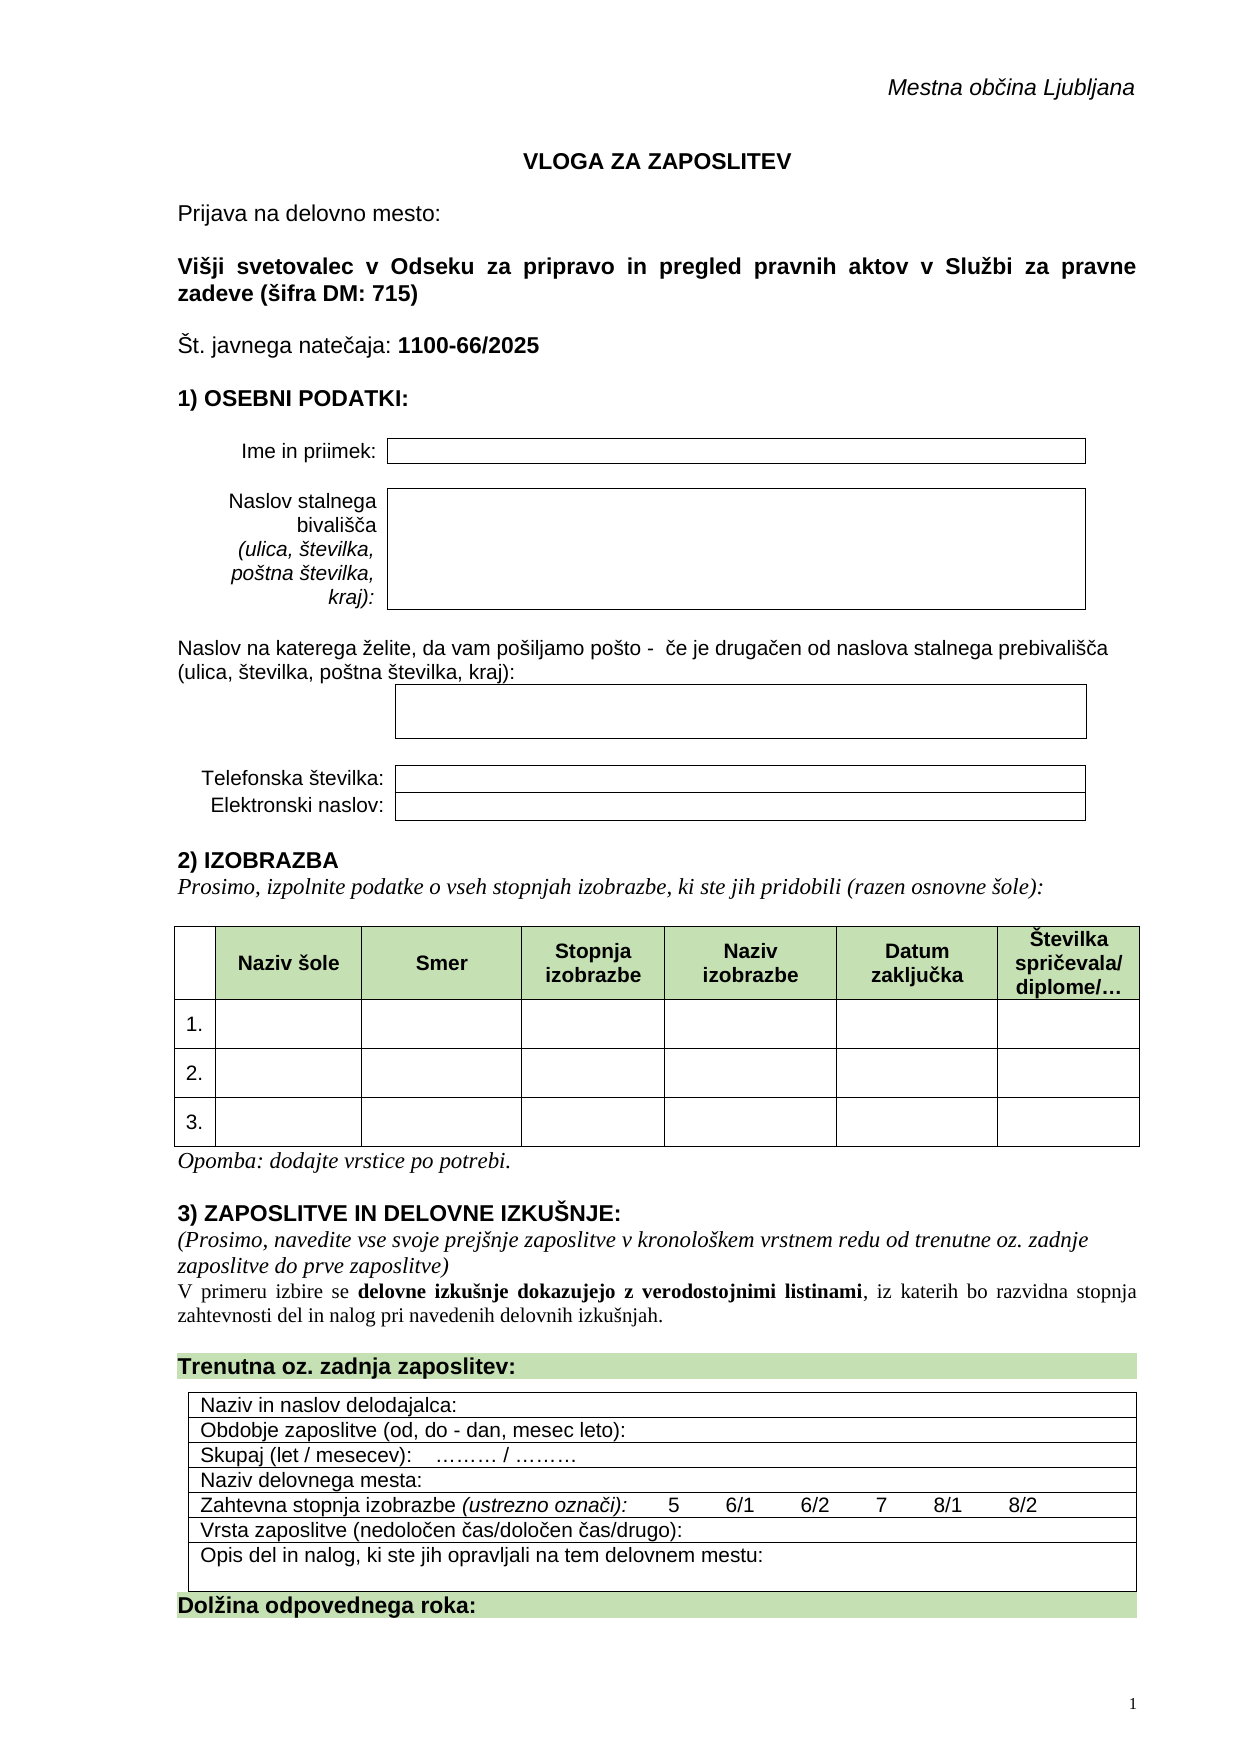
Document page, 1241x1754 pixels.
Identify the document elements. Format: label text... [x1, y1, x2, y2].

table_header [388, 439, 1085, 463]
text (Prosimo, navedite vse svoje prejšnje zaposlitve v kronološkem vrstnem redu od trenutne oz. zadnje zaposlitve do prve zaposlitve) [177, 1226, 1137, 1279]
table_header Smer [362, 927, 521, 999]
text Višji svetovalec v Odseku za pripravo in pregled pravnih aktov v Službi za pravne zadeve (šifra DM: 715) [177, 253, 1137, 306]
table_cell [396, 793, 1085, 820]
text 1) OSEBNI PODATKI: [177, 385, 1137, 411]
text 3) ZAPOSLITVE IN DELOVNE IZKUŠNJE: [177, 1200, 1137, 1226]
text 2) IZOBRAZBA [177, 847, 1137, 873]
table_cell [998, 1098, 1139, 1146]
table_cell [362, 1000, 521, 1048]
table_cell Vrsta zaposlitve (nedoločen čas/določen čas/drugo): [189, 1518, 1136, 1542]
table_header Naziv in naslov delodajalca: [189, 1393, 1136, 1417]
text Prosimo, izpolnite podatke o vseh stopnjah izobrazbe, ki ste jih pridobili (razen osnovne šole): [177, 873, 1137, 900]
table_cell Zahtevna stopnja izobrazbe (ustrezno označi): 5 6/1 6/2 7 8/1 8/2 [189, 1493, 1136, 1517]
table_cell [216, 1049, 361, 1097]
table_cell [665, 1000, 836, 1048]
table_cell Obdobje zaposlitve (od, do - dan, mesec leto): [189, 1418, 1136, 1442]
table_header [396, 766, 1085, 792]
table_cell Opis del in nalog, ki ste jih opravljali na tem delovnem mestu: [189, 1543, 1136, 1591]
table_cell Skupaj (let / mesecev): ……… / ……… [189, 1443, 1136, 1467]
table_cell [216, 1098, 361, 1146]
text Trenutna oz. zadnja zaposlitev: [177, 1353, 1137, 1379]
table_cell [998, 1049, 1139, 1097]
table_cell 3. [175, 1098, 215, 1146]
table_cell [522, 1049, 664, 1097]
table_cell [362, 1049, 521, 1097]
table_cell Naziv delovnega mesta: [189, 1468, 1136, 1492]
table_header [396, 685, 1086, 737]
table_header Naslov stalnega bivališča (ulica, številka, poštna številka, kraj): [189, 488, 387, 608]
text Dolžina odpovednega roka: [177, 1592, 1137, 1618]
table_header Naziv izobrazbe [665, 927, 836, 999]
text VLOGA ZA ZAPOSLITEV [177, 148, 1137, 174]
table_header Naziv šole [216, 927, 361, 999]
table_cell [216, 1000, 361, 1048]
table_cell [522, 1000, 664, 1048]
table_header Številka spričevala/ diplome/… [998, 927, 1139, 999]
table_cell [522, 1098, 664, 1146]
table_header Telefonska številka: [189, 765, 395, 792]
table_header [388, 489, 1085, 608]
table_cell [837, 1098, 997, 1146]
table_header Ime in priimek: [189, 438, 387, 463]
table_cell [837, 1000, 997, 1048]
table_header Datum zaključka [837, 927, 997, 999]
table_cell [837, 1049, 997, 1097]
table_cell [362, 1098, 521, 1146]
table_header [175, 927, 215, 999]
table_cell [998, 1000, 1139, 1048]
table_cell 2. [175, 1049, 215, 1097]
text Št. javnega natečaja: 1100-66/2025 [177, 332, 1137, 358]
table_header Stopnja izobrazbe [522, 927, 664, 999]
text Opomba: dodajte vrstice po potrebi. [177, 1147, 1137, 1173]
table_cell 1. [175, 1000, 215, 1048]
table_cell [665, 1098, 836, 1146]
table_cell [665, 1049, 836, 1097]
table_cell Elektronski naslov: [189, 792, 395, 820]
text Naslov na katerega želite, da vam pošiljamo pošto - če je drugačen od naslova stalnega prebivališča (ulica, številka, poštna številka, kraj): [177, 636, 1137, 684]
text Prijava na delovno mesto: [177, 200, 1137, 227]
